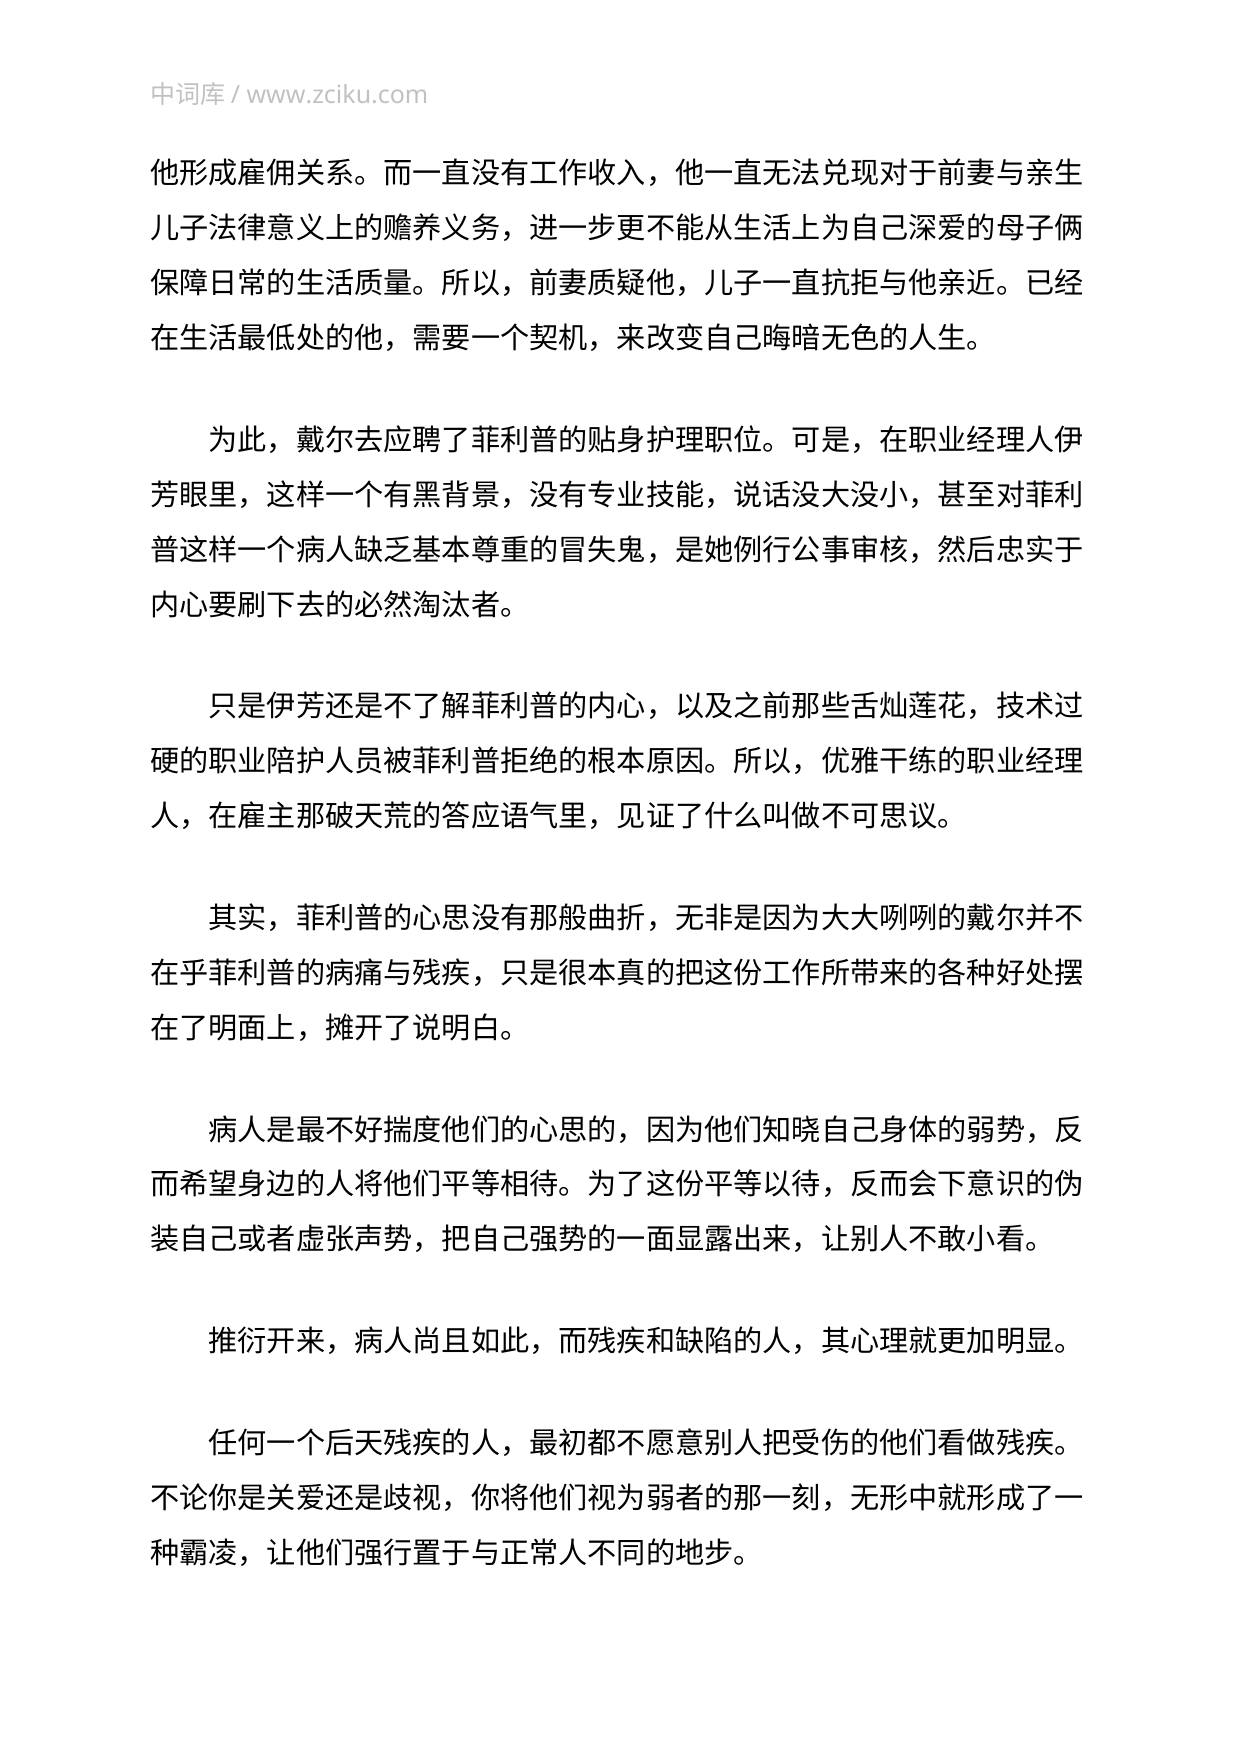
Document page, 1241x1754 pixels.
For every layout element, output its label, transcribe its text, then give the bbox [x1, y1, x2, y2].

text 只是伊芳还是不了解菲利普的内心，以及之前那些舌灿莲花，技术过硬的职业陪护人员被菲利普拒绝的根本原因。所以，优雅干练的职业经理人，在雇主那破天荒的答应语气里，见证了什么叫做不可思议。 [150, 683, 1090, 835]
text 病人是最不好揣度他们的心思的，因为他们知晓自己身体的弱势，反而希望身边的人将他们平等相待。为了这份平等以待，反而会下意识的伪装自己或者虚张声势，把自己强势的一面显露出来，让别人不敢小看。 [150, 1106, 1090, 1258]
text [150, 150, 1090, 357]
text 推衍开来，病人尚且如此，而残疾和缺陷的人，其心理就更加明显。 [150, 1318, 1090, 1360]
text 为此，戴尔去应聘了菲利普的贴身护理职位。可是，在职业经理人伊芳眼里，这样一个有黑背景，没有专业技能，说话没大没小，甚至对菲利普这样一个病人缺乏基本尊重的冒失鬼，是她例行公事审核，然后忠实于内心要刷下去的必然淘汰者。 [150, 416, 1090, 623]
text 任何一个后天残疾的人，最初都不愿意别人把受伤的他们看做残疾。不论你是关爱还是歧视，你将他们视为弱者的那一刻，无形中就形成了一种霸凌，让他们强行置于与正常人不同的地步。 [150, 1419, 1090, 1571]
text 其实，菲利普的心思没有那般曲折，无非是因为大大咧咧的戴尔并不在乎菲利普的病痛与残疾，只是很本真的把这份工作所带来的各种好处摆在了明面上，摊开了说明白。 [150, 894, 1090, 1047]
